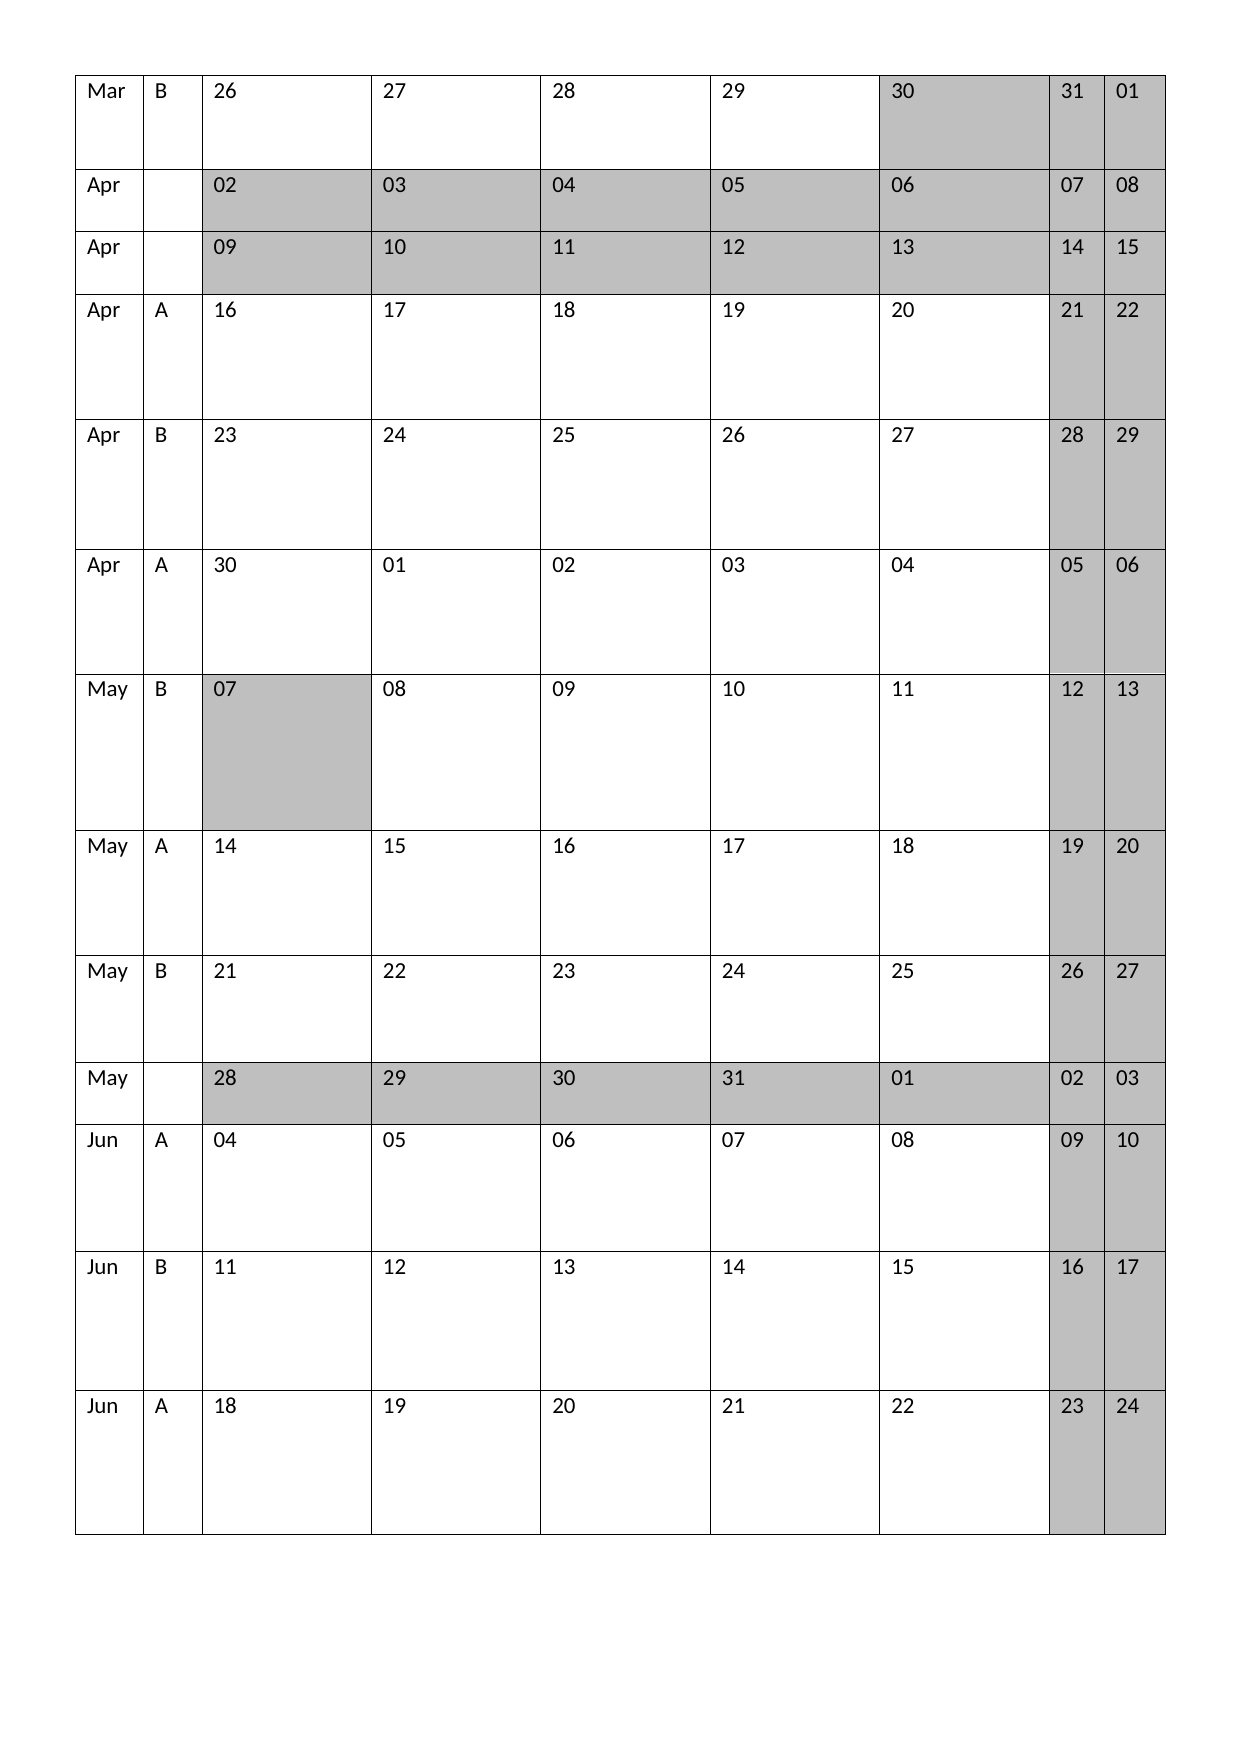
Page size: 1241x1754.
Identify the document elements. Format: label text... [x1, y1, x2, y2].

table_cell Apr [76, 550, 143, 673]
table_cell 31 [1050, 76, 1104, 169]
table_cell 09 [541, 675, 710, 830]
table_cell 15 [372, 831, 540, 955]
table_cell Jun [76, 1391, 143, 1534]
table_cell 16 [203, 295, 371, 419]
table_cell 12 [711, 232, 879, 294]
table_cell 20 [1105, 831, 1165, 955]
table_cell 30 [203, 550, 371, 673]
table_cell 27 [1105, 956, 1165, 1062]
table_cell 23 [1050, 1391, 1104, 1534]
table_cell 07 [711, 1125, 879, 1251]
table_cell 11 [541, 232, 710, 294]
table_cell 02 [541, 550, 710, 673]
table_cell [144, 232, 202, 294]
table_cell 27 [372, 76, 540, 169]
table_cell 22 [372, 956, 540, 1062]
table_cell 16 [1050, 1252, 1104, 1390]
table_cell 13 [880, 232, 1049, 294]
table_cell 15 [1105, 232, 1165, 294]
table_cell May [76, 831, 143, 955]
table_cell 04 [541, 170, 710, 231]
table_cell 29 [711, 76, 879, 169]
table_cell 26 [1050, 956, 1104, 1062]
table_cell 14 [1050, 232, 1104, 294]
table_cell Jun [76, 1252, 143, 1390]
table_cell 23 [541, 956, 710, 1062]
table_cell 01 [372, 550, 540, 673]
table_cell Jun [76, 1125, 143, 1251]
table_cell 13 [1105, 675, 1165, 830]
table_cell 21 [203, 956, 371, 1062]
table_cell Mar [76, 76, 143, 169]
table_cell 06 [541, 1125, 710, 1251]
table_cell 09 [1050, 1125, 1104, 1251]
table_cell 22 [880, 1391, 1049, 1534]
table_cell 08 [372, 675, 540, 830]
table_cell 14 [203, 831, 371, 955]
table_cell 17 [372, 295, 540, 419]
table_cell May [76, 956, 143, 1062]
table_cell 31 [711, 1063, 879, 1124]
table_cell 10 [711, 675, 879, 830]
table_cell 26 [203, 76, 371, 169]
table_cell 27 [880, 420, 1049, 549]
table_cell Apr [76, 295, 143, 419]
table_cell 15 [880, 1252, 1049, 1390]
table_cell 14 [711, 1252, 879, 1390]
table_cell 30 [880, 76, 1049, 169]
table_cell 24 [372, 420, 540, 549]
table_cell 28 [203, 1063, 371, 1124]
table_cell A [144, 295, 202, 419]
table_cell 11 [203, 1252, 371, 1390]
table_cell B [144, 1252, 202, 1390]
table_cell 11 [880, 675, 1049, 830]
table_cell 25 [541, 420, 710, 549]
table_cell 18 [880, 831, 1049, 955]
table_cell 10 [1105, 1125, 1165, 1251]
table_cell 23 [203, 420, 371, 549]
table_cell 19 [1050, 831, 1104, 955]
table_cell B [144, 956, 202, 1062]
table_cell 12 [1050, 675, 1104, 830]
table_cell 03 [711, 550, 879, 673]
table_cell 09 [203, 232, 371, 294]
table_cell 04 [203, 1125, 371, 1251]
table_cell 16 [541, 831, 710, 955]
table_cell A [144, 550, 202, 673]
table_cell 20 [880, 295, 1049, 419]
table_cell 10 [372, 232, 540, 294]
table_cell A [144, 831, 202, 955]
table_cell 05 [711, 170, 879, 231]
table_cell 08 [880, 1125, 1049, 1251]
table_cell Apr [76, 170, 143, 231]
table_cell 24 [1105, 1391, 1165, 1534]
table_cell 17 [711, 831, 879, 955]
table_cell A [144, 1125, 202, 1251]
table_cell B [144, 76, 202, 169]
table_cell 01 [880, 1063, 1049, 1124]
table_cell Apr [76, 232, 143, 294]
table_cell 12 [372, 1252, 540, 1390]
table_cell 05 [1050, 550, 1104, 673]
table_cell 26 [711, 420, 879, 549]
table_cell 03 [372, 170, 540, 231]
table_cell 05 [372, 1125, 540, 1251]
table_cell 19 [711, 295, 879, 419]
table_cell B [144, 675, 202, 830]
table_cell 24 [711, 956, 879, 1062]
table_cell 25 [880, 956, 1049, 1062]
table_cell 02 [203, 170, 371, 231]
table_cell Apr [76, 420, 143, 549]
table_cell A [144, 1391, 202, 1534]
table_cell 18 [203, 1391, 371, 1534]
table_cell May [76, 675, 143, 830]
table_cell 04 [880, 550, 1049, 673]
table_cell 28 [541, 76, 710, 169]
table_cell 28 [1050, 420, 1104, 549]
table_cell 29 [1105, 420, 1165, 549]
table_cell 01 [1105, 76, 1165, 169]
table_cell 17 [1105, 1252, 1165, 1390]
table_cell [144, 170, 202, 231]
table_cell 03 [1105, 1063, 1165, 1124]
table_cell 08 [1105, 170, 1165, 231]
table_cell 29 [372, 1063, 540, 1124]
table_cell 07 [1050, 170, 1104, 231]
table_cell [144, 1063, 202, 1124]
table_cell 22 [1105, 295, 1165, 419]
table_cell 18 [541, 295, 710, 419]
table_cell 21 [711, 1391, 879, 1534]
table_cell B [144, 420, 202, 549]
table_cell May [76, 1063, 143, 1124]
table_cell 06 [1105, 550, 1165, 673]
table_cell 21 [1050, 295, 1104, 419]
table_cell 06 [880, 170, 1049, 231]
table_cell 20 [541, 1391, 710, 1534]
table_cell 30 [541, 1063, 710, 1124]
table_cell 02 [1050, 1063, 1104, 1124]
table_cell 07 [203, 675, 371, 830]
table_cell 13 [541, 1252, 710, 1390]
table_cell 19 [372, 1391, 540, 1534]
